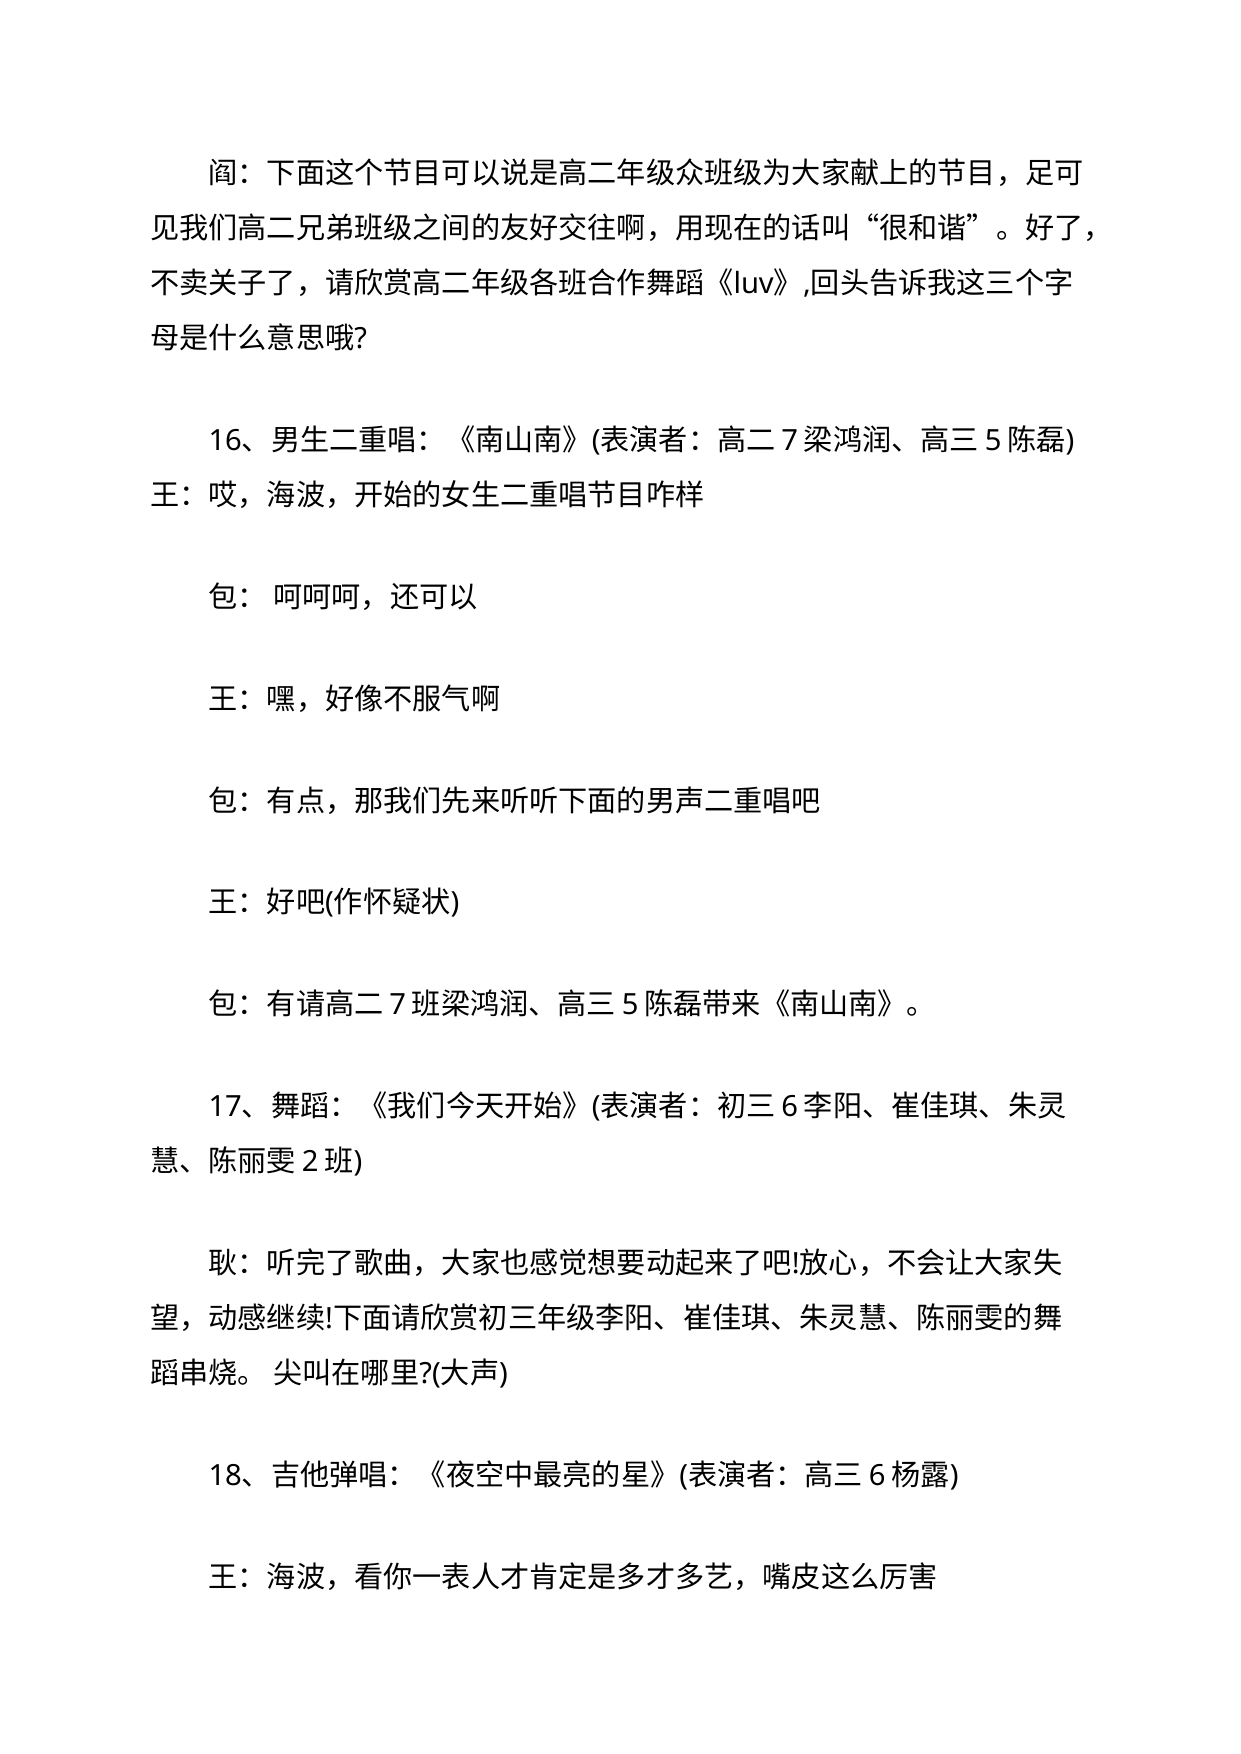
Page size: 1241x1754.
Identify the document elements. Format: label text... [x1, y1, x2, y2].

text 耿：听完了歌曲，大家也感觉想要动起来了吧!放心，不会让大家失望，动感继续!下面请欣赏初三年级李阳、崔佳琪、朱灵慧、陈丽雯的舞蹈串烧。 尖叫在哪里?(大声) [150, 1240, 1090, 1392]
text 王：海波，看你一表人才肯定是多才多艺，嘴皮这么厉害 [150, 1554, 1090, 1596]
text 18、吉他弹唱：《夜空中最亮的星》(表演者：高三6杨露) [150, 1452, 1090, 1494]
text 16、男生二重唱：《南山南》(表演者：高二7梁鸿润、高三5陈磊) 王：哎，海波，开始的女生二重唱节目咋样 [150, 417, 1090, 514]
text 阎：下面这个节目可以说是高二年级众班级为大家献上的节目，足可见我们高二兄弟班级之间的友好交往啊，用现在的话叫“很和谐”。好了，不卖关子了，请欣赏高二年级各班合作舞蹈《luv》,回头告诉我这三个字母是什么意思哦? [150, 150, 1090, 357]
text 包：有请高二7班梁鸿润、高三5陈磊带来《南山南》。 [150, 981, 1090, 1023]
text 王：好吧(作怀疑状) [150, 879, 1090, 921]
text 17、舞蹈：《我们今天开始》(表演者：初三6李阳、崔佳琪、朱灵慧、陈丽雯2班) [150, 1083, 1090, 1180]
text 包：有点，那我们先来听听下面的男声二重唱吧 [150, 777, 1090, 819]
text 王：嘿，好像不服气啊 [150, 675, 1090, 718]
text 包： 呵呵呵，还可以 [150, 573, 1090, 616]
